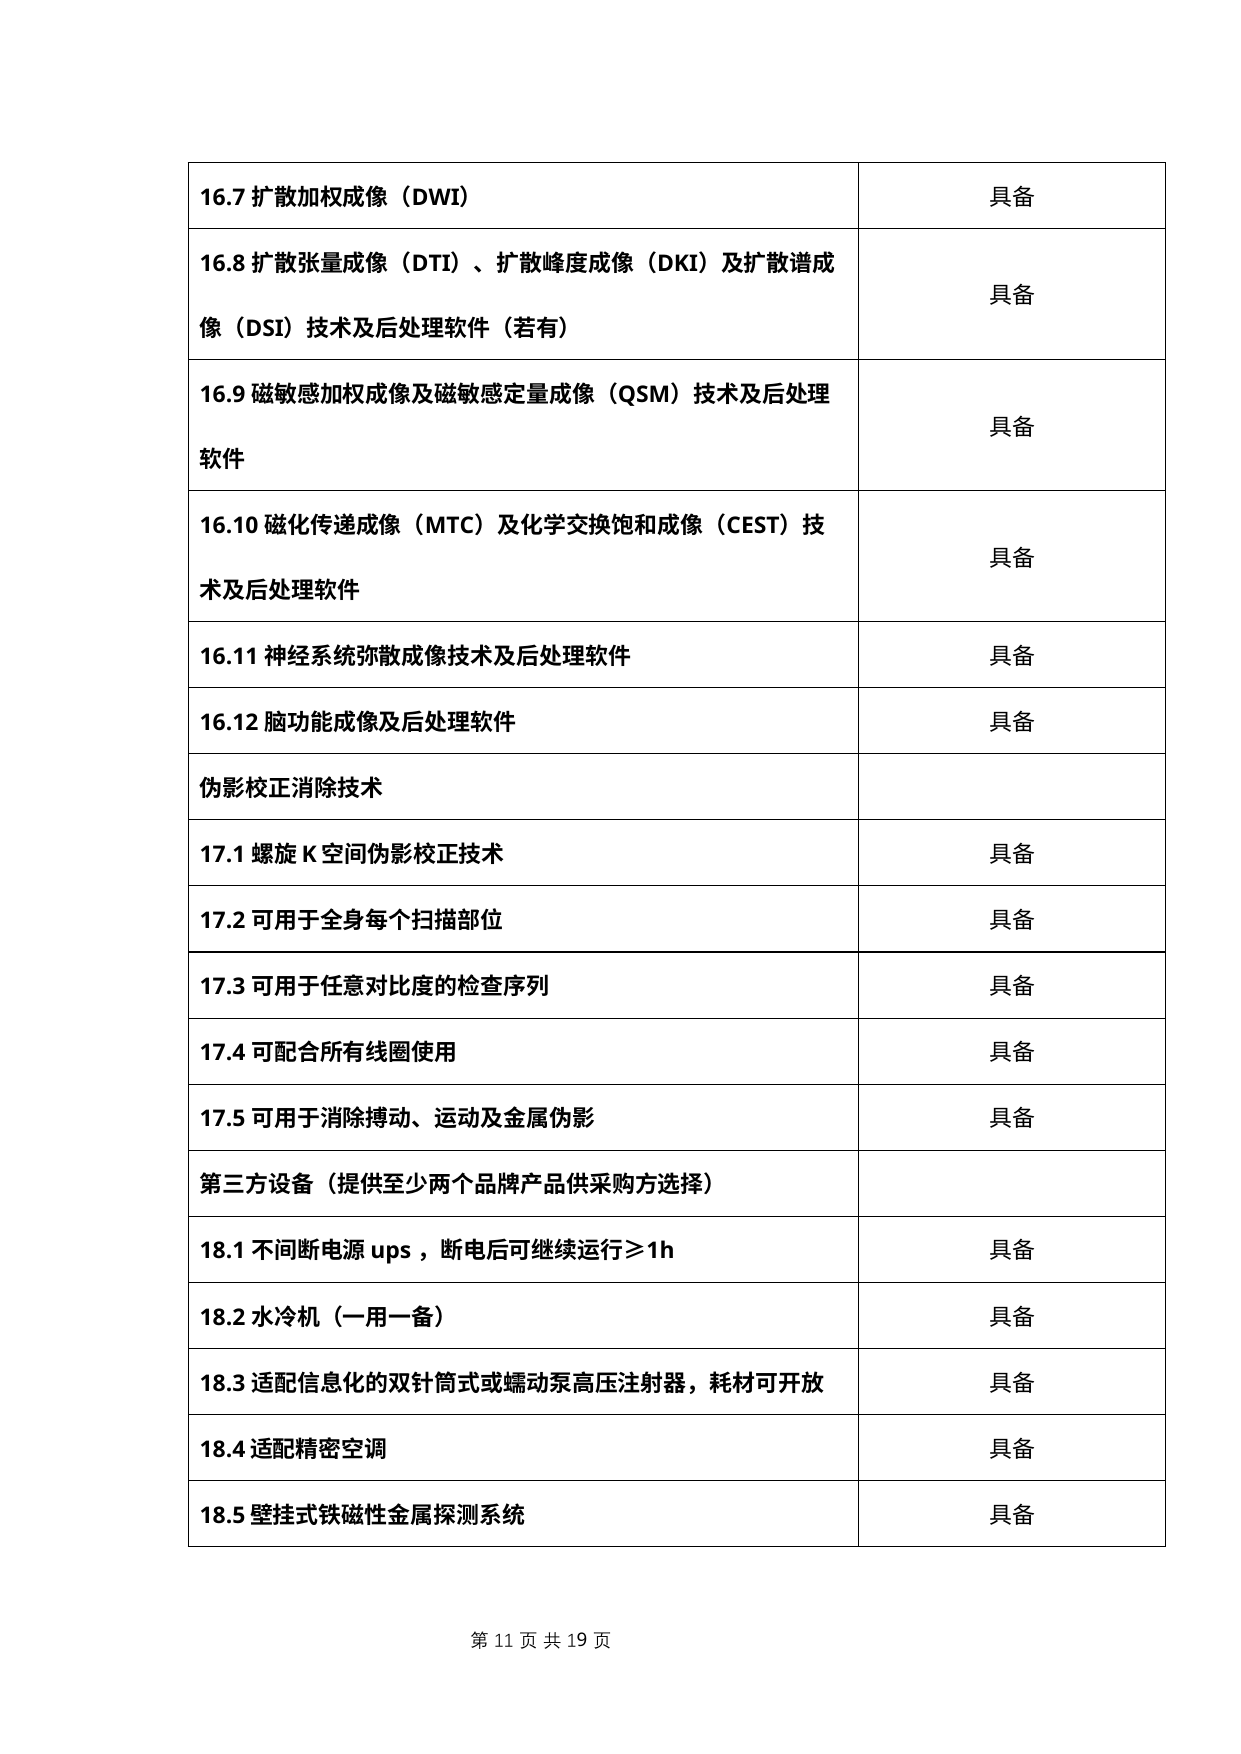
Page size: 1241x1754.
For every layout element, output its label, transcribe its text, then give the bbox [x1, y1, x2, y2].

table_cell 18.5壁挂式铁磁性金属探测系统 [189, 1481, 858, 1546]
table_cell 16.11 神经系统弥散成像技术及后处理软件 [189, 622, 858, 687]
table_cell 17.3 可用于任意对比度的检查序列 [189, 953, 858, 1017]
table_cell 具备 [859, 886, 1165, 951]
table_cell 18.1 不间断电源ups ，断电后可继续运行≥1h [189, 1217, 858, 1282]
table_cell 18.3 适配信息化的双针筒式或蠕动泵高压注射器，耗材可开放 [189, 1349, 858, 1414]
table_cell [859, 754, 1165, 819]
table_cell 具备 [859, 1085, 1165, 1149]
table_cell 17.5 可用于消除搏动、运动及金属伪影 [189, 1085, 858, 1149]
table_cell 具备 [859, 622, 1165, 687]
table_cell 16.9 磁敏感加权成像及磁敏感定量成像（QSM）技术及后处理软件 [189, 360, 858, 490]
table_cell 17.2 可用于全身每个扫描部位 [189, 886, 858, 951]
table_cell 16.10 磁化传递成像（MTC）及化学交换饱和成像（CEST）技术及后处理软件 [189, 491, 858, 621]
table_cell 具备 [859, 1481, 1165, 1546]
table_cell 伪影校正消除技术 [189, 754, 858, 819]
table_cell 具备 [859, 1415, 1165, 1480]
table_cell 具备 [859, 1217, 1165, 1282]
table_cell 具备 [859, 1283, 1165, 1348]
table_cell 第三方设备（提供至少两个品牌产品供采购方选择） [189, 1151, 858, 1216]
table_cell 18.4适配精密空调 [189, 1415, 858, 1480]
table_cell 17.1 螺旋K空间伪影校正技术 [189, 820, 858, 885]
table_cell 具备 [859, 688, 1165, 753]
table_cell 具备 [859, 163, 1165, 228]
table_cell 具备 [859, 1349, 1165, 1414]
table_cell 具备 [859, 491, 1165, 621]
table_cell 具备 [859, 820, 1165, 885]
table_cell 具备 [859, 1019, 1165, 1083]
table_cell 具备 [859, 229, 1165, 359]
table_cell 具备 [859, 360, 1165, 490]
table_cell 16.12 脑功能成像及后处理软件 [189, 688, 858, 753]
table_cell 18.2 水冷机（一用一备） [189, 1283, 858, 1348]
table_cell 16.7 扩散加权成像（DWI） [189, 163, 858, 228]
table_cell 16.8 扩散张量成像（DTI）、扩散峰度成像（DKI）及扩散谱成像（DSI）技术及后处理软件（若有） [189, 229, 858, 359]
table_cell [859, 1151, 1165, 1216]
table_cell 具备 [859, 953, 1165, 1017]
table_cell 17.4 可配合所有线圈使用 [189, 1019, 858, 1083]
